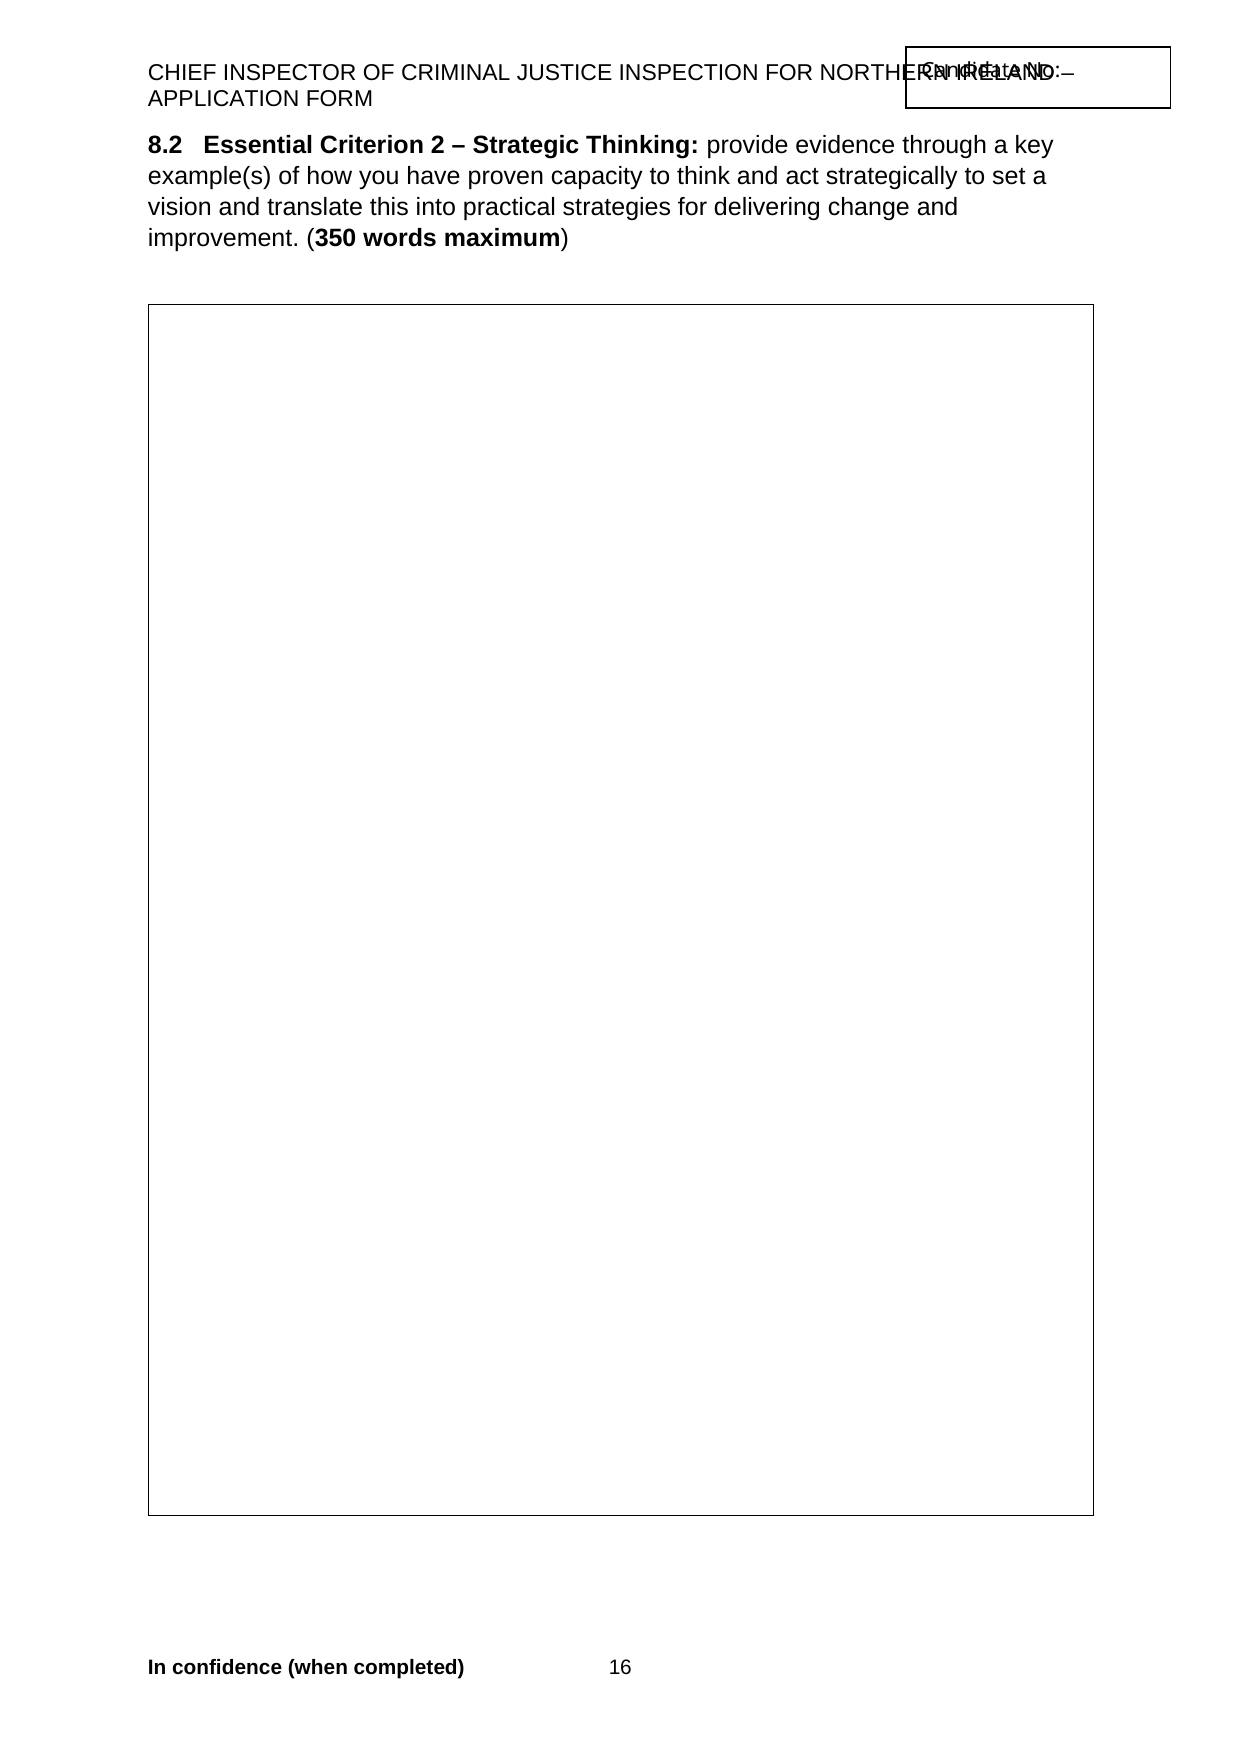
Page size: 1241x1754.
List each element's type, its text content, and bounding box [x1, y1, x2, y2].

table_header [149, 305, 1093, 1514]
text 8.2 Essential Criterion 2 – Strategic Thinking: provide evidence through a key example(s) of how you have proven capacity to think and act strategically to set a vision and translate this into practical strategies for delivering change and improvement. (350 words maximum) [148, 130, 1092, 252]
